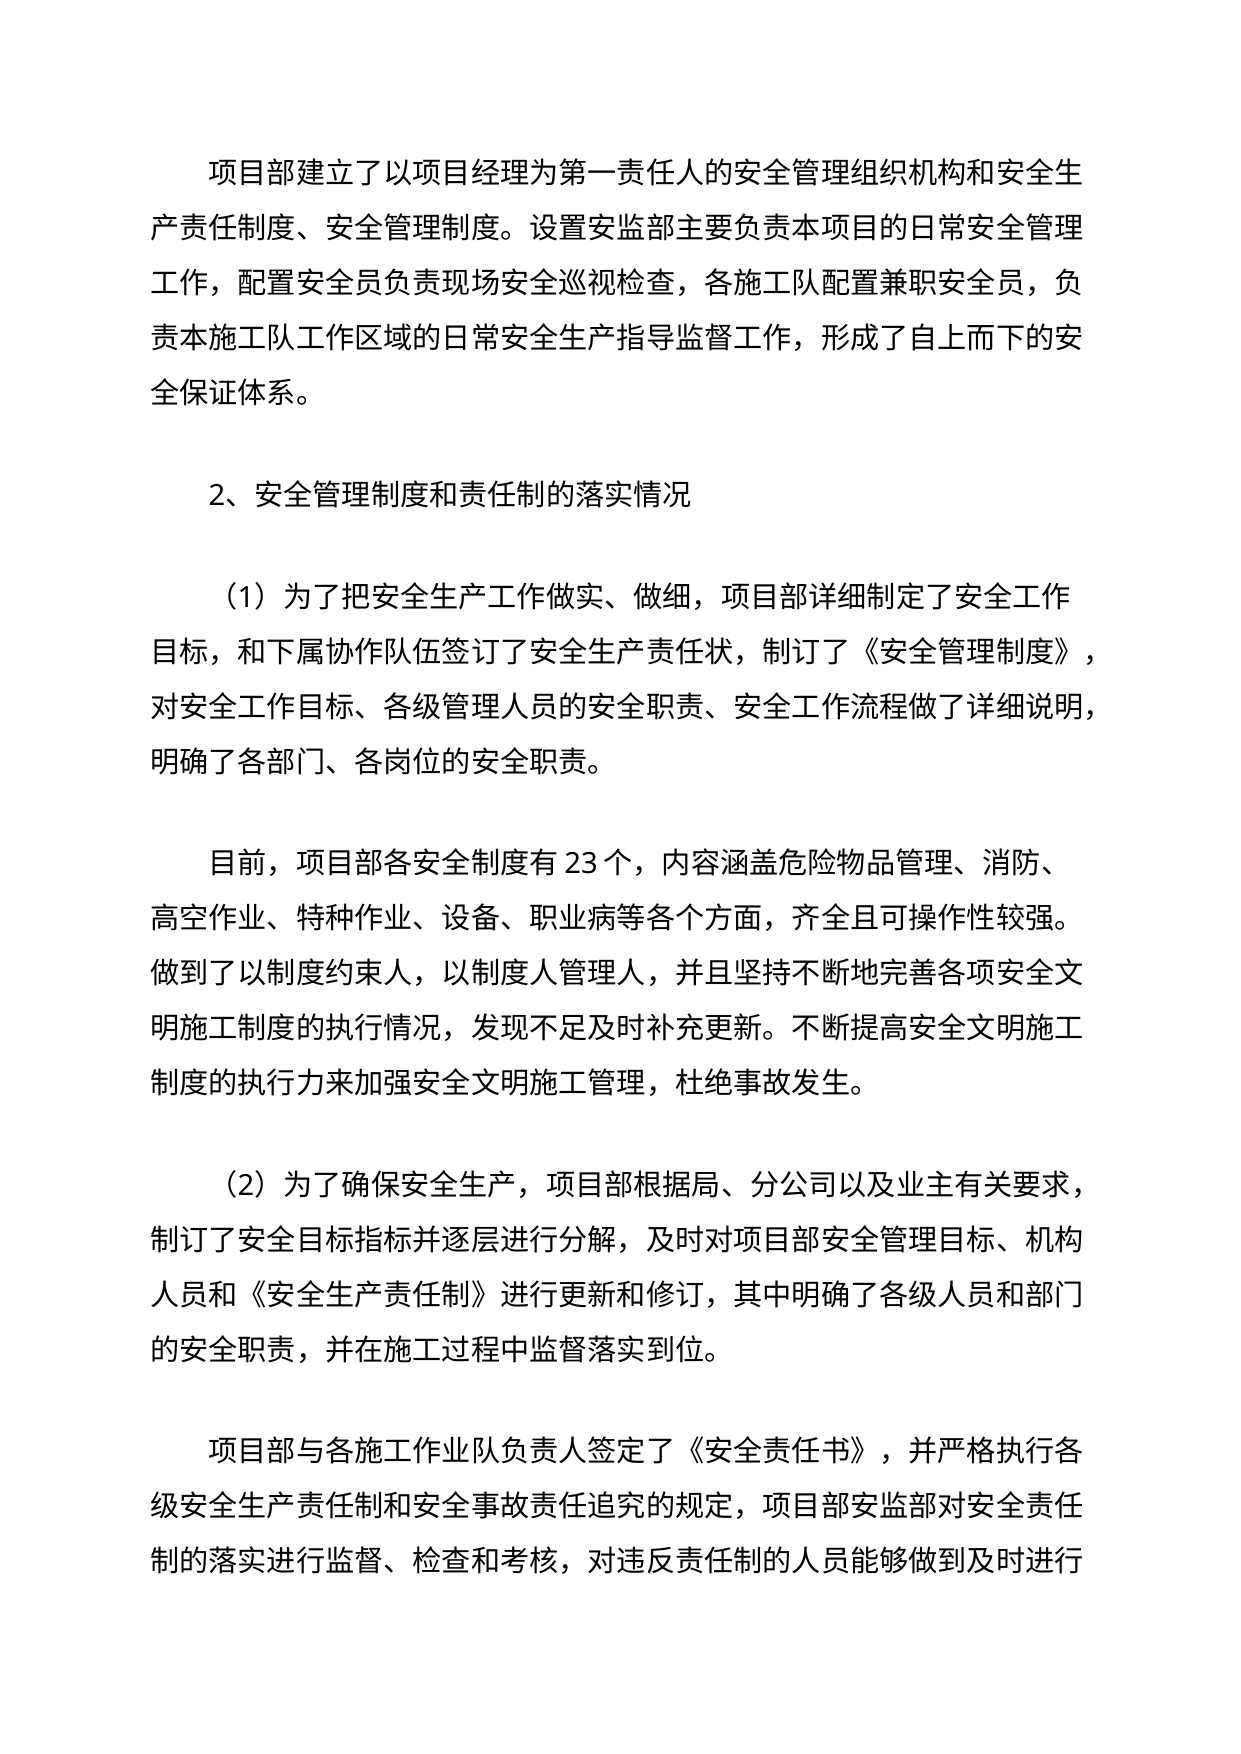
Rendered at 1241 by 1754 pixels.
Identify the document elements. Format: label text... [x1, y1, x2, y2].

text （2）为了确保安全生产，项目部根据局、分公司以及业主有关要求，制订了安全目标指标并逐层进行分解，及时对项目部安全管理目标、机构人员和《安全生产责任制》进行更新和修订，其中明确了各级人员和部门的安全职责，并在施工过程中监督落实到位。 [150, 1161, 1090, 1368]
text 项目部建立了以项目经理为第一责任人的安全管理组织机构和安全生产责任制度、安全管理制度。设置安监部主要负责本项目的日常安全管理工作，配置安全员负责现场安全巡视检查，各施工队配置兼职安全员，负责本施工队工作区域的日常安全生产指导监督工作，形成了自上而下的安全保证体系。 [150, 150, 1090, 412]
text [150, 1428, 1090, 1580]
text 目前，项目部各安全制度有23个，内容涵盖危险物品管理、消防、高空作业、特种作业、设备、职业病等各个方面，齐全且可操作性较强。做到了以制度约束人，以制度人管理人，并且坚持不断地完善各项安全文明施工制度的执行情况，发现不足及时补充更新。不断提高安全文明施工制度的执行力来加强安全文明施工管理，杜绝事故发生。 [150, 840, 1090, 1102]
text 2、安全管理制度和责任制的落实情况 [150, 471, 1090, 514]
text （1）为了把安全生产工作做实、做细，项目部详细制定了安全工作目标，和下属协作队伍签订了安全生产责任状，制订了《安全管理制度》，对安全工作目标、各级管理人员的安全职责、安全工作流程做了详细说明，明确了各部门、各岗位的安全职责。 [150, 573, 1090, 780]
